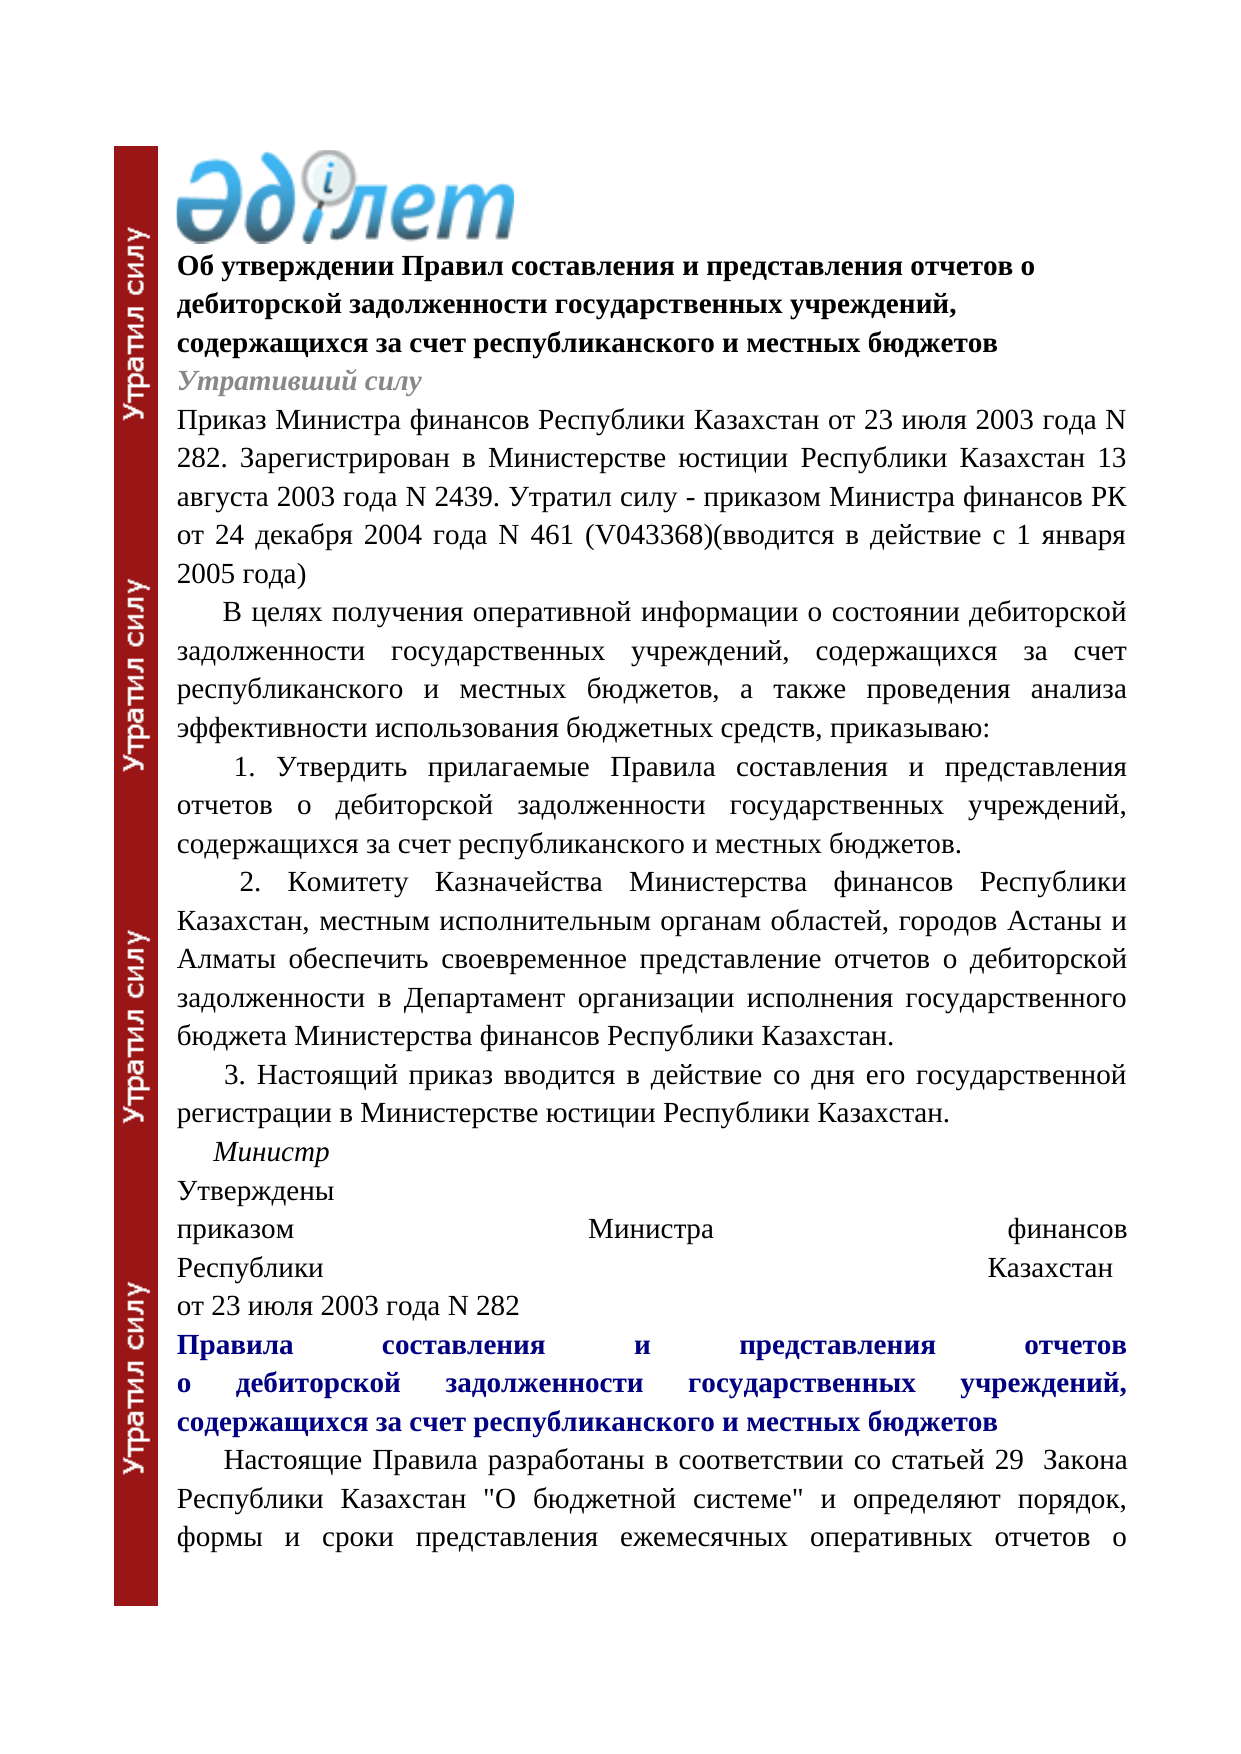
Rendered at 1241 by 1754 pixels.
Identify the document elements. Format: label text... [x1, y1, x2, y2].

picture [114, 589, 158, 594]
picture [114, 1437, 158, 1442]
text Утративший силу [112, 363, 1128, 397]
picture [114, 1168, 158, 1173]
text Об утверждении Правил составления и представления отчетов о дебиторской задолженности государственных учреждений, содержащихся за счет республиканского и местных бюджетов [112, 248, 1128, 358]
picture [114, 397, 158, 402]
picture [114, 1553, 158, 1606]
picture [176, 150, 515, 244]
text Министр [112, 1134, 1128, 1168]
picture [114, 859, 158, 864]
text Приказ Министра финансов Республики Казахстан от 23 июля 2003 года N 282. Зарегистрирован в Министерстве юстиции Республики Казахстан 13 августа 2003 года N 2439. Утратил силу - приказом Министра финансов РК от 24 декабря 2004 года N 461 (V043368)(вводится в действие с 1 января 2005 года) [112, 402, 1128, 589]
text 2. Комитету Казначейства Министерства финансов Республики Казахстан, местным исполнительным органам областей, городов Астаны и Алматы обеспечить своевременное представление отчетов о дебиторской задолженности в Департамент организации исполнения государственного бюджета Министерства финансов Республики Казахстан. [112, 864, 1128, 1052]
text 3. Настоящий приказ вводится в действие со дня его государственной регистрации в Министерстве юстиции Республики Казахстан. [112, 1057, 1128, 1129]
text Правила составления и представления отчетов о дебиторской задолженности государственных учреждений, содержащихся за счет республиканского и местных бюджетов [112, 1327, 1128, 1437]
picture [114, 1052, 158, 1057]
picture [114, 358, 158, 363]
text Утверждены приказом Министра финансов Республики Казахстан от 23 июля 2003 года N 282 [112, 1173, 1128, 1322]
picture [114, 1129, 158, 1134]
text 1. Утвердить прилагаемые Правила составления и представления отчетов о дебиторской задолженности государственных учреждений, содержащихся за счет республиканского и местных бюджетов. [112, 749, 1128, 859]
picture [114, 744, 158, 749]
picture [114, 1322, 158, 1327]
text В целях получения оперативной информации о состоянии дебиторской задолженности государственных учреждений, содержащихся за счет республиканского и местных бюджетов, а также проведения анализа эффективности использования бюджетных средств, приказываю: [112, 594, 1128, 744]
picture [114, 146, 158, 248]
